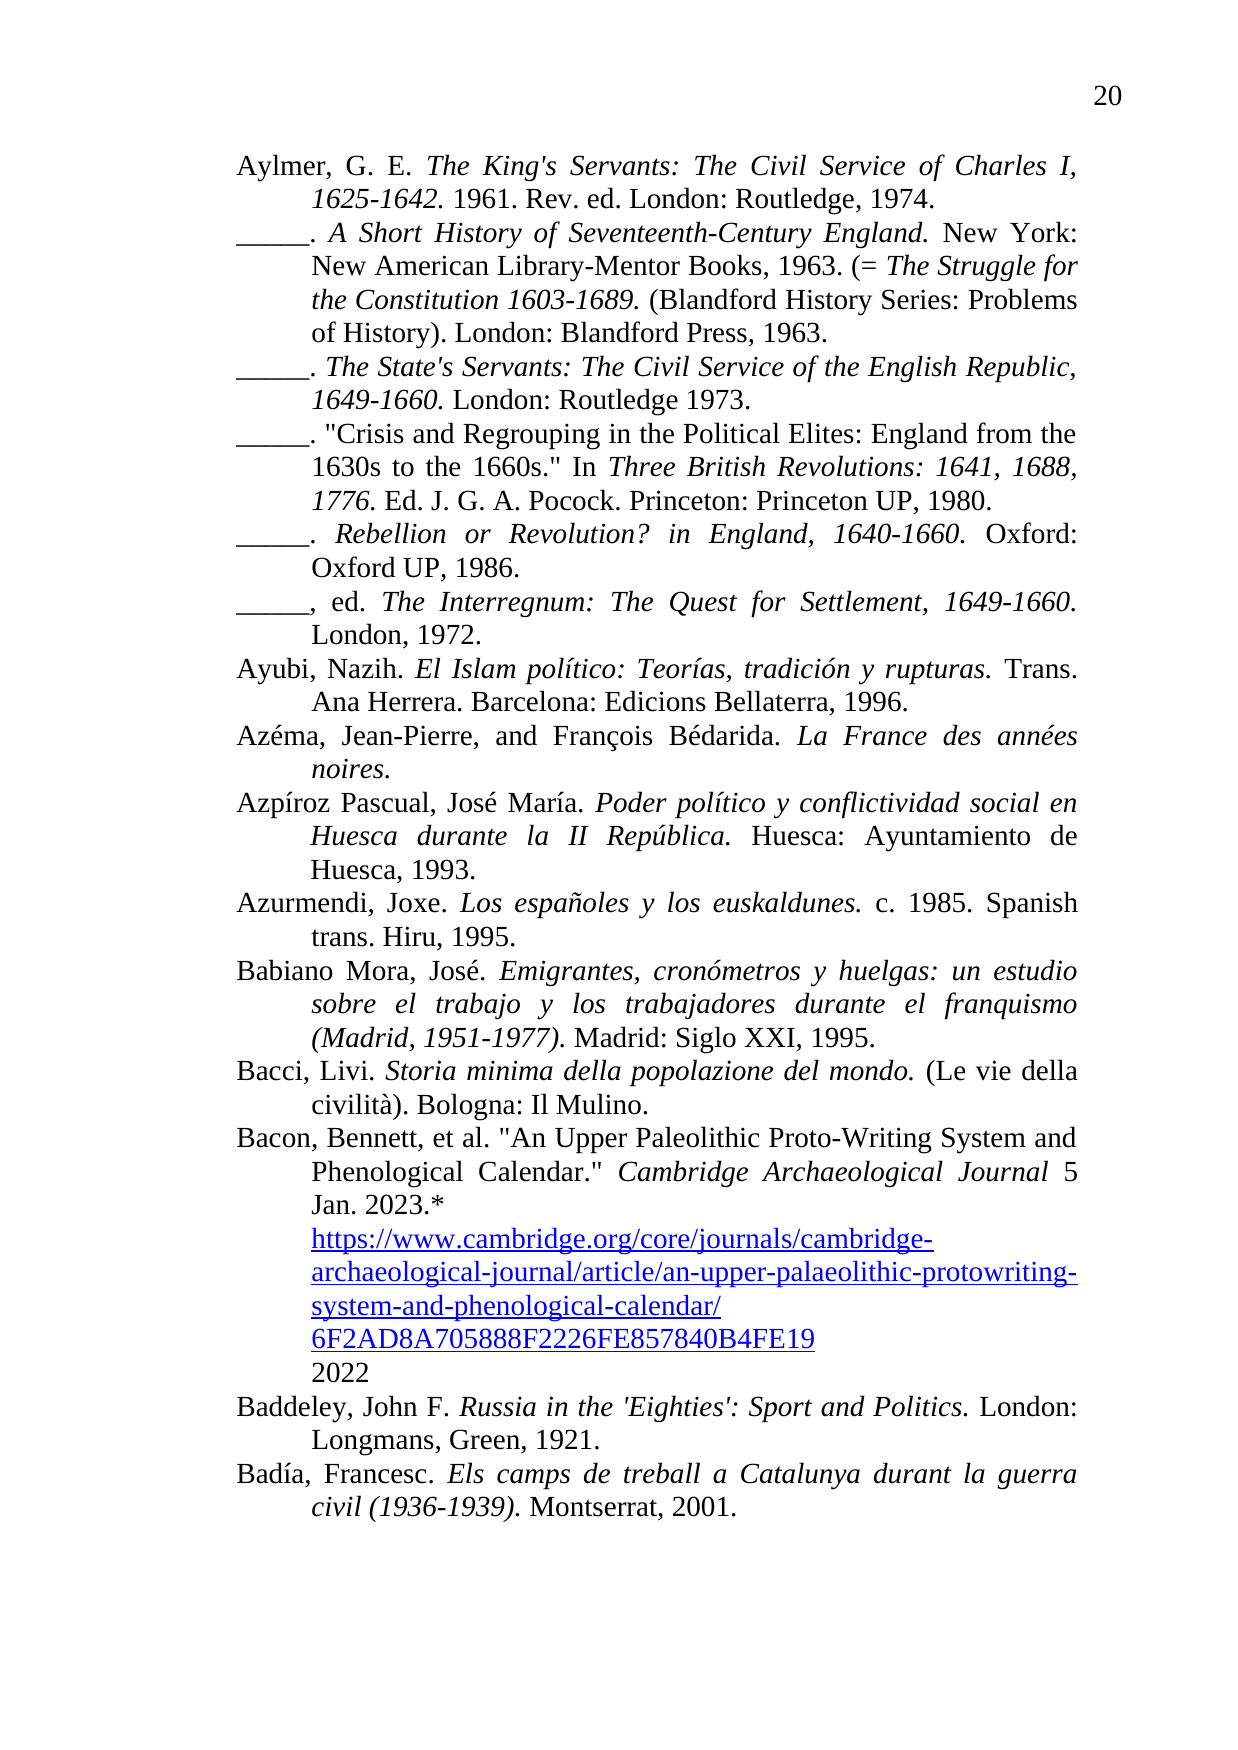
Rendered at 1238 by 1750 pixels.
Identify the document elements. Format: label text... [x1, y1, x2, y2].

text Azurmendi, Joxe. Los españoles y los euskaldunes. c. 1985. Spanish trans. Hiru, 1995. [236, 886, 1078, 953]
text Babiano Mora, José. Emigrantes, cronómetros y huelgas: un estudio sobre el trabajo y los trabajadores durante el franquismo (Madrid, 1951-1977). Madrid: Siglo XXI, 1995. [236, 953, 1078, 1053]
text Baddeley, John F. Russia in the 'Eighties': Sport and Politics. London: Longmans, Green, 1921. [236, 1389, 1078, 1456]
text _____. A Short History of Seventeenth-Century England. New York: New American Library-Mentor Books, 1963. (= The Struggle for the Constitution 1603-1689. (Blandford History Series: Problems of History). London: Blandford Press, 1963. [236, 215, 1078, 349]
text 2022 [236, 1355, 1078, 1389]
text Bacci, Livi. Storia minima della popolazione del mondo. (Le vie della civilità). Bologna: Il Mulino. [236, 1053, 1078, 1120]
text Ayubi, Nazih. El Islam político: Teorías, tradición y rupturas. Trans. Ana Herrera. Barcelona: Edicions Bellaterra, 1996. [236, 651, 1078, 718]
text _____. The State's Servants: The Civil Service of the English Republic, 1649-1660. London: Routledge 1973. [236, 349, 1078, 416]
text _____. "Crisis and Regrouping in the Political Elites: England from the 1630s to the 1660s." In Three British Revolutions: 1641, 1688, 1776. Ed. J. G. A. Pocock. Princeton: Princeton UP, 1980. [236, 416, 1078, 517]
text _____, ed. The Interregnum: The Quest for Settlement, 1649-1660. London, 1972. [236, 584, 1078, 651]
text Aylmer, G. E. The King's Servants: The Civil Service of Charles I, 1625-1642. 1961. Rev. ed. London: Routledge, 1974. [236, 148, 1078, 215]
text https://www.cambridge.org/core/journals/cambridge-archaeological-journal/article/an-upper-palaeolithic-protowriting-system-and-phenological-calendar/6F2AD8A705888F2226FE857840B4FE19 [236, 1221, 1078, 1355]
text Azéma, Jean-Pierre, and François Bédarida. La France des années noires. [236, 718, 1078, 785]
text Bacon, Bennett, et al. "An Upper Paleolithic Proto-Writing System and Phenological Calendar." Cambridge Archaeological Journal 5 Jan. 2023.* [236, 1120, 1078, 1221]
text _____. Rebellion or Revolution? in England, 1640-1660. Oxford: Oxford UP, 1986. [236, 517, 1078, 584]
text Azpíroz Pascual, José María. Poder político y conflictividad social en Huesca durante la II República. Huesca: Ayuntamiento de Huesca, 1993. [236, 785, 1078, 886]
text Badía, Francesc. Els camps de treball a Catalunya durant la guerra civil (1936-1939). Montserrat, 2001. [236, 1456, 1078, 1523]
